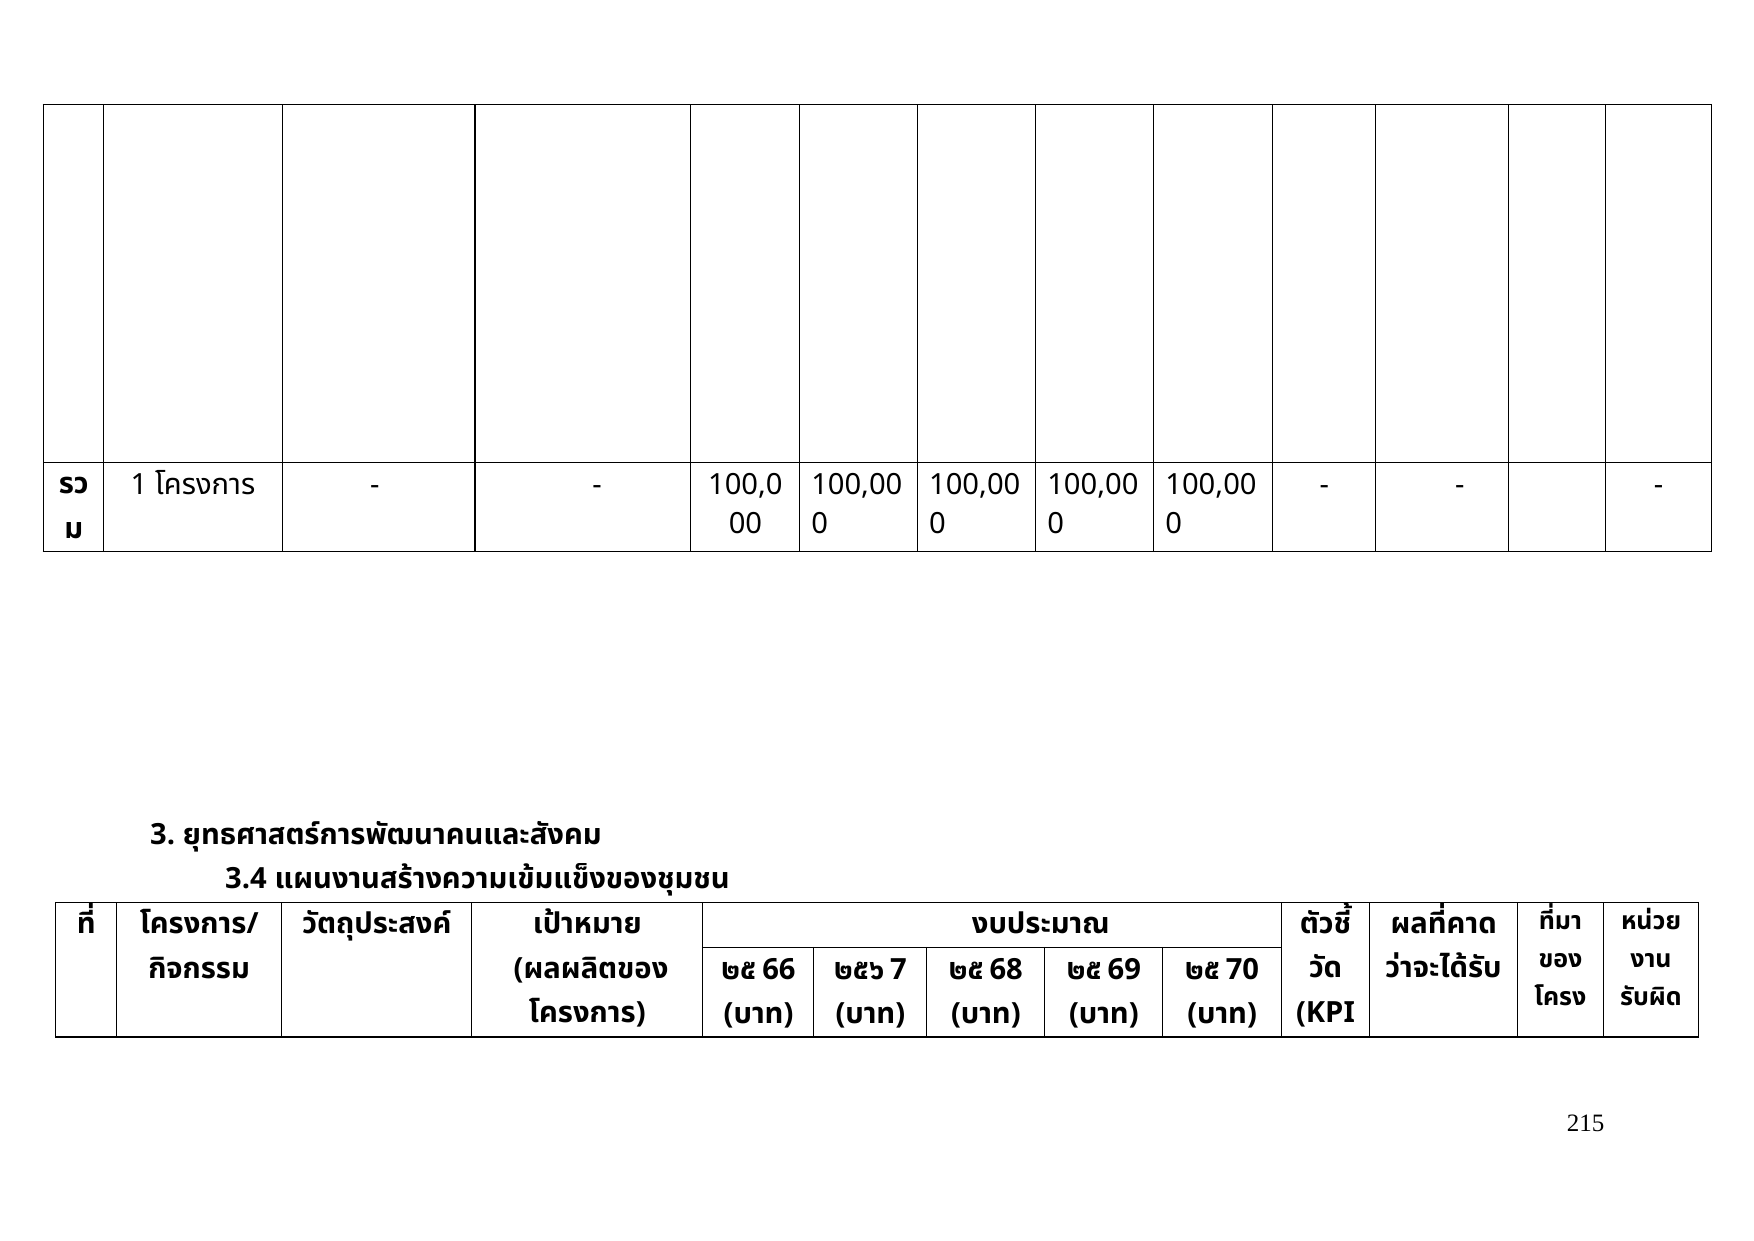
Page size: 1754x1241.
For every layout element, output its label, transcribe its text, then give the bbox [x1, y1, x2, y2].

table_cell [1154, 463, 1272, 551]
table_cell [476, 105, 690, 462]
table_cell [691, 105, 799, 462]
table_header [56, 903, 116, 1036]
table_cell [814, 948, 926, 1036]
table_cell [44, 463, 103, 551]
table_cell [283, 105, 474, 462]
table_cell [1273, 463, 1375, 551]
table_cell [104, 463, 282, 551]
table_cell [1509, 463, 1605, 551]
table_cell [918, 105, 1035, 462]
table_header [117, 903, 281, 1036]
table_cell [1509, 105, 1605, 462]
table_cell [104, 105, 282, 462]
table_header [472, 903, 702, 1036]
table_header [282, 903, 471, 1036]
list 3.4 แผนงานสร้างความเข้มแข็งของชุมชน [150, 857, 1604, 902]
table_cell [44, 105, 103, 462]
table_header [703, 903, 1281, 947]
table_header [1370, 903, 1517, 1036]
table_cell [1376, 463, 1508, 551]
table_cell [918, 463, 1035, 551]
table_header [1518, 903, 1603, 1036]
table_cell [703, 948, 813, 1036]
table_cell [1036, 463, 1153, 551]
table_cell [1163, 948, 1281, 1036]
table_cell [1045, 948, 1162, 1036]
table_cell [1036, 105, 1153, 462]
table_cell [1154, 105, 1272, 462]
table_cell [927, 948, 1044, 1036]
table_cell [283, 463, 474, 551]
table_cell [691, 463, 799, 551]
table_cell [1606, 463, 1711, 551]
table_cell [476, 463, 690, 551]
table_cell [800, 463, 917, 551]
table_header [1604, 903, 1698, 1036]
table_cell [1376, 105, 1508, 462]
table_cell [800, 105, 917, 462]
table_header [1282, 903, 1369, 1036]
list 3. ยุทธศาสตร์การพัฒนาคนและสังคม [150, 813, 1604, 857]
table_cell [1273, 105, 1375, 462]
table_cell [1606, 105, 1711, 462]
